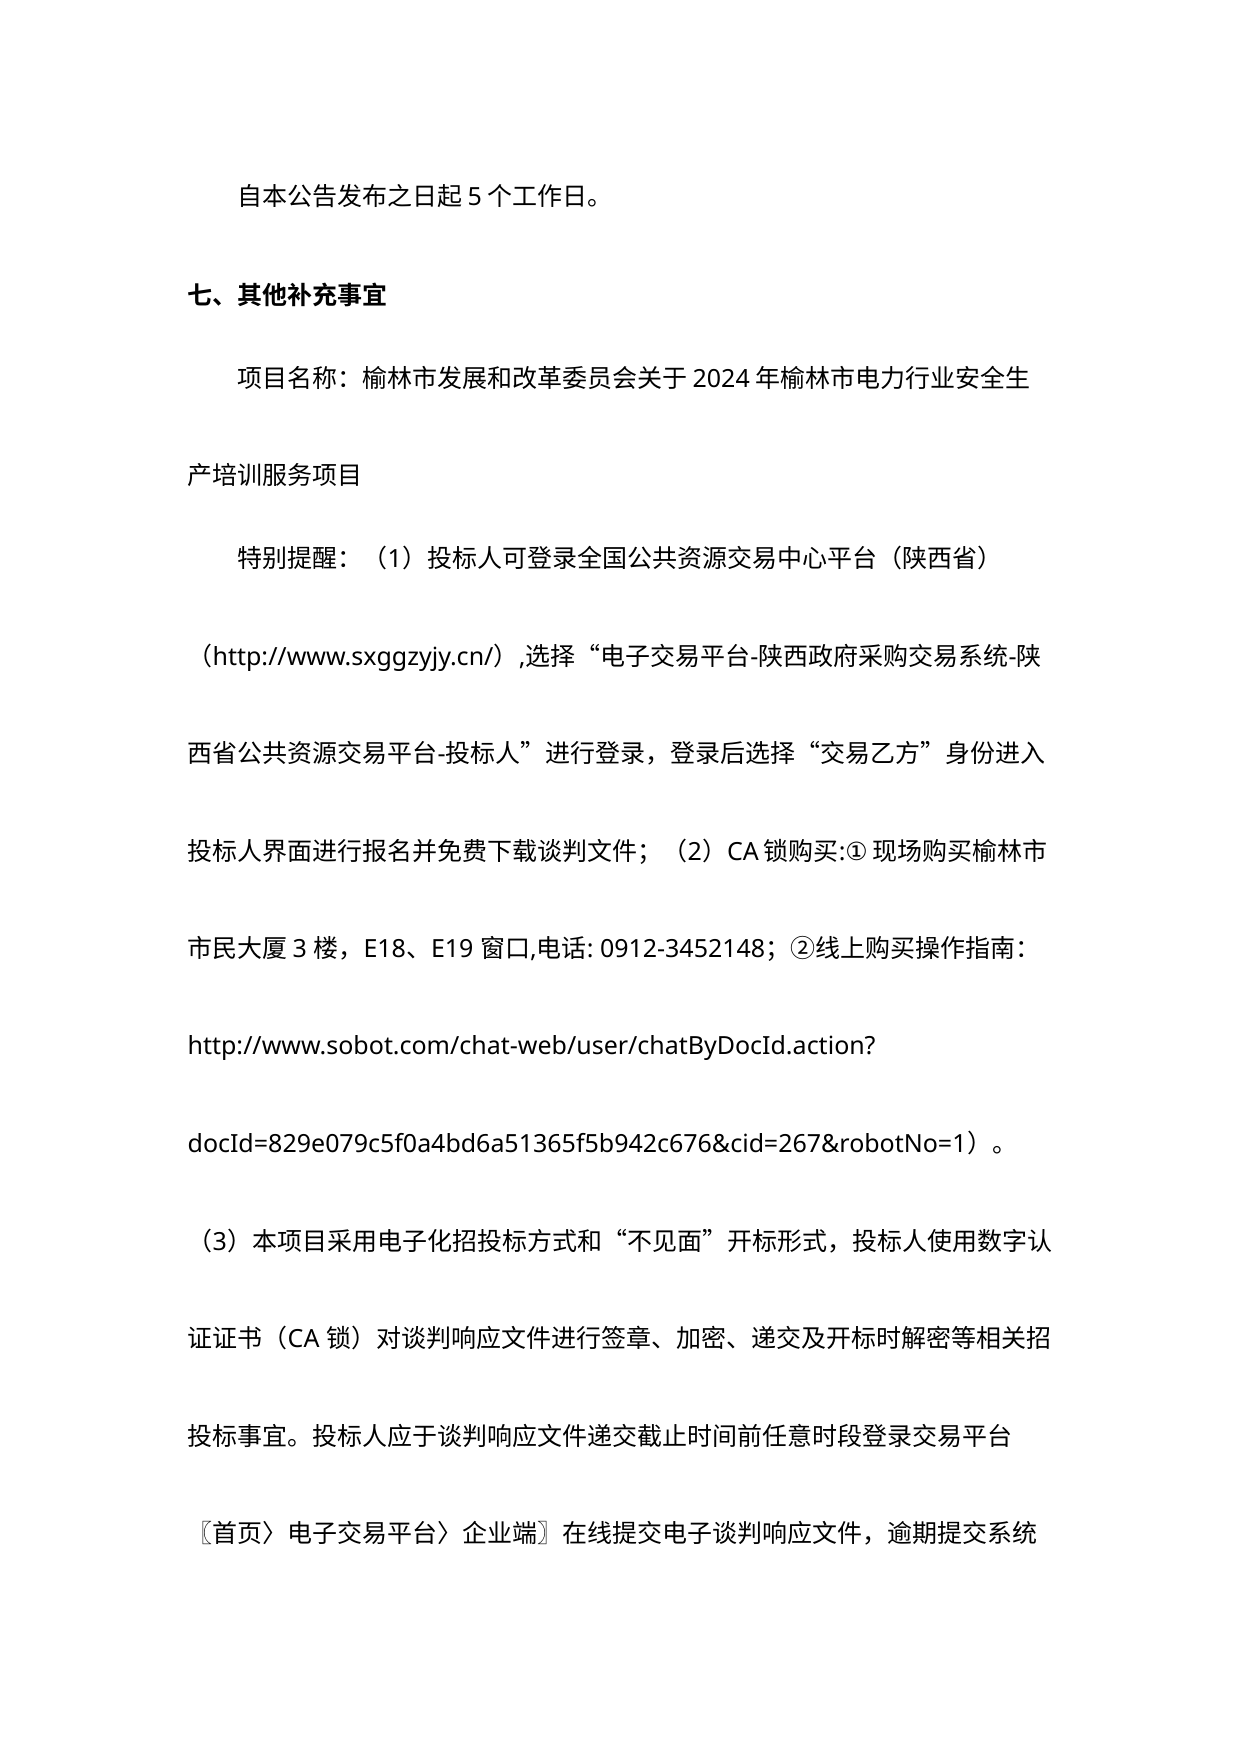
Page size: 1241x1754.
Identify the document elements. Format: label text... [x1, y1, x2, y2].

text 项目名称：榆林市发展和改革委员会关于2024年榆林市电力行业安全生产培训服务项目 [187, 344, 1053, 506]
subtitle 七、其他补充事宜 [187, 261, 1053, 326]
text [187, 524, 1053, 1564]
text 自本公告发布之日起5个工作日。 [187, 162, 1053, 227]
